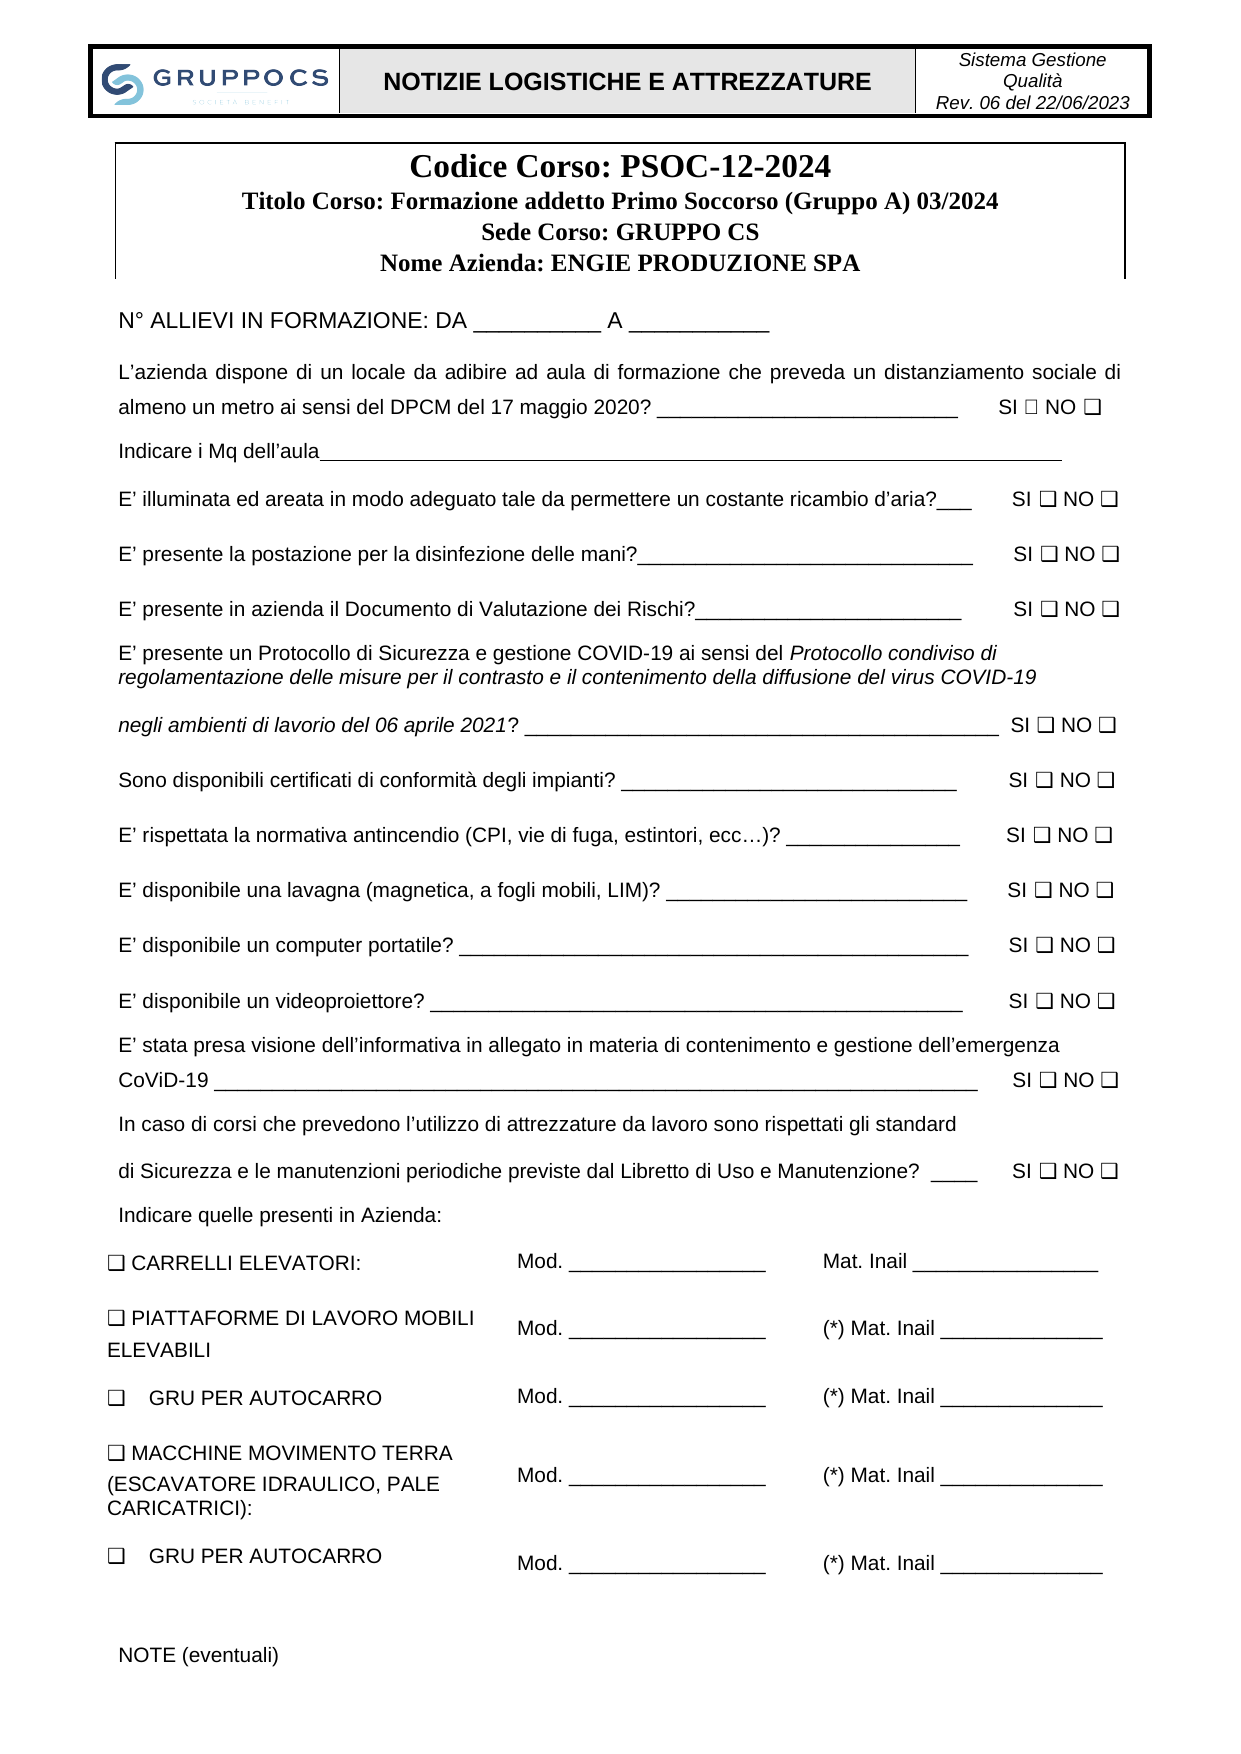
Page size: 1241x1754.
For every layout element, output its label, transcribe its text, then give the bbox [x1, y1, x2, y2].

text Nome Azienda: ENGIE PRODUZIONE SPA [116, 248, 1124, 279]
text E’ disponibile una lavagna (magnetica, a fogli mobili, LIM)? __________________________ SI ❑ NO ❑ [118, 867, 1122, 909]
table_cell Mod. _________________ [506, 1283, 811, 1362]
text negli ambienti di lavorio del 06 aprile 2021? _________________________________________ SI ❑ NO ❑ [118, 701, 1122, 744]
text E’ stata presa visione dell’informativa in allegato in materia di contenimento e gestione dell’emergenza CoViD-19 __________________________________________________________________ SI ❑ NO ❑ [118, 1032, 1122, 1099]
text L’azienda dispone di un locale da adibire ad aula di formazione che preveda un distanziamento sociale di almeno un metro ai sensi del DPCM del 17 maggio 2020? __________________________ SI  NO ❑ [118, 359, 1122, 426]
text E’ presente un Protocollo di Sicurezza e gestione COVID-19 ai sensi del Protocollo condiviso di regolamentazione delle misure per il contrasto e il contenimento della diffusione del virus COVID-19 [118, 641, 1122, 689]
text E’ disponibile un computer portatile? ____________________________________________ SI ❑ NO ❑ [118, 922, 1122, 965]
text In caso di corsi che prevedono l’utilizzo di attrezzature da lavoro sono rispettati gli standard [118, 1112, 1122, 1136]
table_cell Mod. _________________ [506, 1417, 811, 1520]
table_cell (*) Mat. Inail ______________ [811, 1283, 1117, 1362]
text E’ disponibile un videoproiettore? ______________________________________________ SI ❑ NO ❑ [118, 977, 1122, 1020]
text NOTE (eventuali) [118, 1643, 1122, 1667]
text Titolo Corso: Formazione addetto Primo Soccorso (Gruppo A) 03/2024 [116, 186, 1124, 217]
text Codice Corso: PSOC-12-2024 [116, 144, 1124, 186]
table_cell (*) Mat. Inail ______________ [811, 1362, 1117, 1417]
text E’ illuminata ed areata in modo adeguato tale da permettere un costante ricambio d’aria?___ SI ❑ NO ❑ [118, 475, 1122, 518]
picture [101, 64, 332, 106]
text E’ rispettata la normativa antincendio (CPI, vie di fuga, estintori, ecc…)? _______________ SI ❑ NO ❑ [118, 812, 1122, 854]
table_cell (*) Mat. Inail ______________ [811, 1520, 1117, 1630]
table_cell Mod. _________________ [506, 1362, 811, 1417]
text Sede Corso: GRUPPO CS [116, 217, 1124, 248]
text E’ presente la postazione per la disinfezione delle mani?_____________________________ SI ❑ NO ❑ [118, 530, 1122, 573]
table_header ❑ CARRELLI ELEVATORI: [96, 1227, 506, 1282]
table_cell ❑ MACCHINE MOVIMENTO TERRA (ESCAVATORE IDRAULICO, PALE CARICATRICI): [96, 1417, 506, 1520]
text Indicare i Mq dell’aula [118, 439, 1122, 463]
text N° ALLIEVI IN FORMAZIONE: DA __________ A ___________ [118, 307, 1122, 334]
text E’ presente in azienda il Documento di Valutazione dei Rischi?_______________________ SI ❑ NO ❑ [118, 586, 1122, 628]
table_cell (*) Mat. Inail ______________ [811, 1417, 1117, 1520]
table_header Mod. _________________ [506, 1227, 811, 1282]
text Indicare quelle presenti in Azienda: [118, 1203, 1122, 1227]
table_cell ❑ PIATTAFORME DI LAVORO MOBILI ELEVABILI [96, 1283, 506, 1362]
table_cell ❑ GRU PER AUTOCARRO [96, 1520, 506, 1630]
table_cell Mod. _________________ [506, 1520, 811, 1630]
text di Sicurezza e le manutenzioni periodiche previste dal Libretto di Uso e Manutenzione? ____ SI ❑ NO ❑ [118, 1148, 1122, 1191]
table_cell ❑ GRU PER AUTOCARRO [96, 1362, 506, 1417]
table_header Mat. Inail ________________ [811, 1227, 1117, 1282]
text Sono disponibili certificati di conformità degli impianti? _____________________________ SI ❑ NO ❑ [118, 756, 1122, 799]
